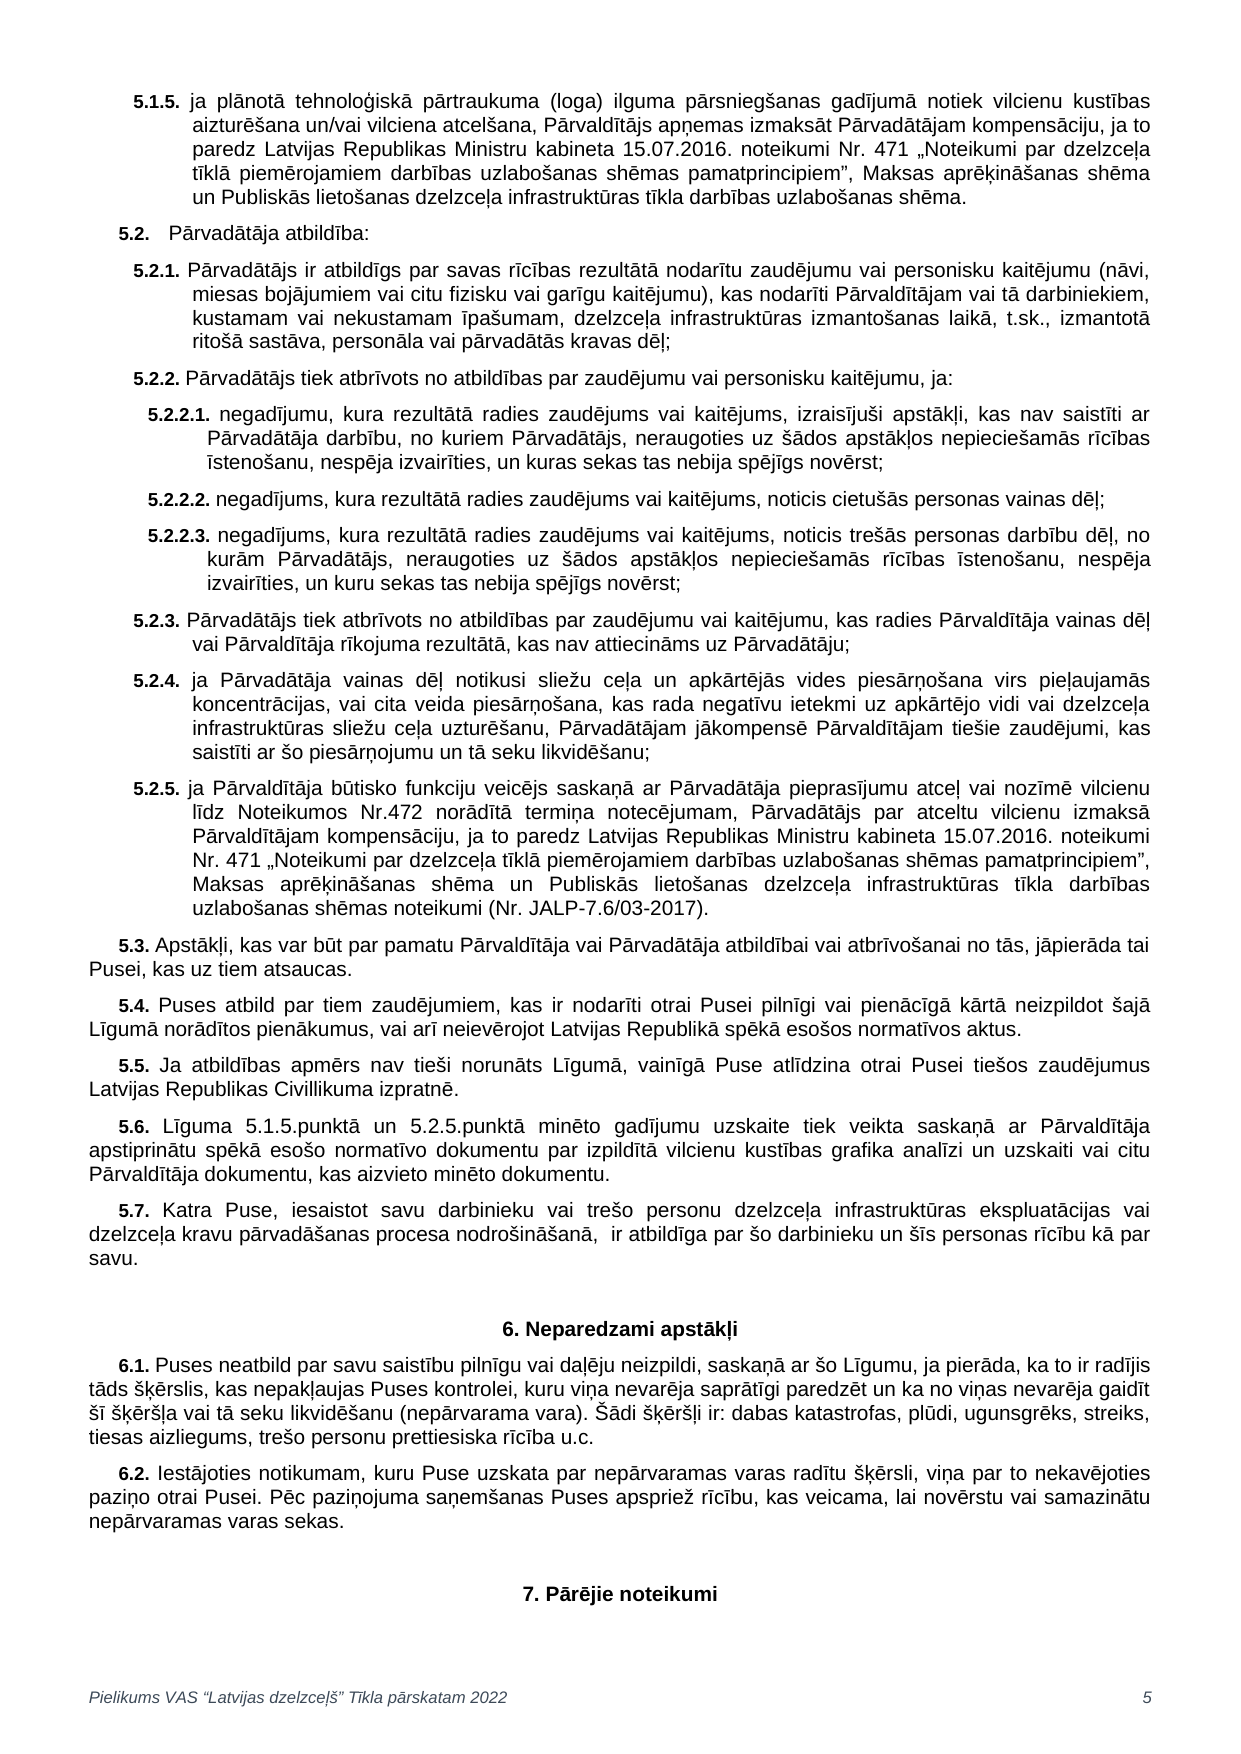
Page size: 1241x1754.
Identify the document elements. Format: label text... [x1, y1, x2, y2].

text 5.2.3. Pārvadātājs tiek atbrīvots no atbildības par zaudējumu vai kaitējumu, kas radies Pārvaldītāja vainas dēļ vai Pārvaldītāja rīkojuma rezultātā, kas nav attiecināms uz Pārvadātāju; [133, 607, 1152, 655]
list Pārvadātāja atbildība: [118, 221, 1152, 245]
text 6.1. Puses neatbild par savu saistību pilnīgu vai daļēju neizpildi, saskaņā ar šo Līgumu, ja pierāda, ka to ir radījis tāds šķērslis, kas nepakļaujas Puses kontrolei, kuru viņa nevarēja saprātīgi paredzēt un ka no viņas nevarēja gaidīt šī šķēršļa vai tā seku likvidēšanu (nepārvarama vara). Šādi šķēršļi ir: dabas katastrofas, plūdi, ugunsgrēks, streiks, tiesas aizliegums, trešo personu prettiesiska rīcība u.c. [89, 1353, 1152, 1449]
text 6.2. Iestājoties notikumam, kuru Puse uzskata par nepārvaramas varas radītu šķērsli, viņa par to nekavējoties paziņo otrai Pusei. Pēc paziņojuma saņemšanas Puses apspriež rīcību, kas veicama, lai novērstu vai samazinātu nepārvaramas varas sekas. [89, 1461, 1152, 1533]
text 5.7. Katra Puse, iesaistot savu darbinieku vai trešo personu dzelzceļa infrastruktūras ekspluatācijas vai dzelzceļa kravu pārvadāšanas procesa nodrošināšanā, ir atbildīga par šo darbinieku un šīs personas rīcību kā par savu. [89, 1198, 1152, 1270]
text 5.6. Līguma 5.1.5.punktā un 5.2.5.punktā minēto gadījumu uzskaite tiek veikta saskaņā ar Pārvaldītāja apstiprinātu spēkā esošo normatīvo dokumentu par izpildītā vilcienu kustības grafika analīzi un uzskaiti vai citu Pārvaldītāja dokumentu, kas aizvieto minēto dokumentu. [89, 1114, 1152, 1186]
text 5.2.5. ja Pārvaldītāja būtisko funkciju veicējs saskaņā ar Pārvadātāja pieprasījumu atceļ vai nozīmē vilcienu līdz Noteikumos Nr.472 norādītā termiņa notecējumam, Pārvadātājs par atceltu vilcienu izmaksā Pārvaldītājam kompensāciju, ja to paredz Latvijas Republikas Ministru kabineta 15.07.2016. noteikumi Nr. 471 „Noteikumi par dzelzceļa tīklā piemērojamiem darbības uzlabošanas shēmas pamatprincipiem”, Maksas aprēķināšanas shēma un Publiskās lietošanas dzelzceļa infrastruktūras tīkla darbības uzlabošanas shēmas noteikumi (Nr. JALP-7.6/03-2017). [133, 776, 1152, 920]
text 5.4. Puses atbild par tiem zaudējumiem, kas ir nodarīti otrai Pusei pilnīgi vai pienācīgā kārtā neizpildot šajā Līgumā norādītos pienākumus, vai arī neievērojot Latvijas Republikā spēkā esošos normatīvos aktus. [89, 993, 1152, 1041]
text 5.2.1. Pārvadātājs ir atbildīgs par savas rīcības rezultātā nodarītu zaudējumu vai personisku kaitējumu (nāvi, miesas bojājumiem vai citu fizisku vai garīgu kaitējumu), kas nodarīti Pārvaldītājam vai tā darbiniekiem, kustamam vai nekustamam īpašumam, dzelzceļa infrastruktūras izmantošanas laikā, t.sk., izmantotā ritošā sastāva, personāla vai pārvadātās kravas dēļ; [133, 257, 1152, 353]
text 5.2.2.2. negadījums, kura rezultātā radies zaudējums vai kaitējums, noticis cietušās personas vainas dēļ; [148, 487, 1152, 511]
text 5.5. Ja atbildības apmērs nav tieši norunāts Līgumā, vainīgā Puse atlīdzina otrai Pusei tiešos zaudējumus Latvijas Republikas Civillikuma izpratnē. [89, 1053, 1152, 1101]
text 5.2.2.3. negadījums, kura rezultātā radies zaudējums vai kaitējums, noticis trešās personas darbību dēļ, no kurām Pārvadātājs, neraugoties uz šādos apstākļos nepieciešamās rīcības īstenošanu, nespēja izvairīties, un kuru sekas tas nebija spējīgs novērst; [148, 523, 1152, 595]
text 7. Pārējie noteikumi [89, 1582, 1152, 1606]
text 6. Neparedzami apstākļi [89, 1316, 1152, 1340]
text 5.2.2.1. negadījumu, kura rezultātā radies zaudējums vai kaitējums, izraisījuši apstākļi, kas nav saistīti ar Pārvadātāja darbību, no kuriem Pārvadātājs, neraugoties uz šādos apstākļos nepieciešamās rīcības īstenošanu, nespēja izvairīties, un kuras sekas tas nebija spējīgs novērst; [148, 402, 1152, 474]
text 5.2.2. Pārvadātājs tiek atbrīvots no atbildības par zaudējumu vai personisku kaitējumu, ja: [89, 366, 1152, 390]
text 5.1.5. ja plānotā tehnoloģiskā pārtraukuma (loga) ilguma pārsniegšanas gadījumā notiek vilcienu kustības aizturēšana un/vai vilciena atcelšana, Pārvaldītājs apņemas izmaksāt Pārvadātājam kompensāciju, ja to paredz Latvijas Republikas Ministru kabineta 15.07.2016. noteikumi Nr. 471 „Noteikumi par dzelzceļa tīklā piemērojamiem darbības uzlabošanas shēmas pamatprincipiem”, Maksas aprēķināšanas shēma un Publiskās lietošanas dzelzceļa infrastruktūras tīkla darbības uzlabošanas shēma. [133, 89, 1152, 208]
text 5.2.4. ja Pārvadātāja vainas dēļ notikusi sliežu ceļa un apkārtējās vides piesārņošana virs pieļaujamās koncentrācijas, vai cita veida piesārņošana, kas rada negatīvu ietekmi uz apkārtējo vidi vai dzelzceļa infrastruktūras sliežu ceļa uzturēšanu, Pārvadātājam jākompensē Pārvaldītājam tiešie zaudējumi, kas saistīti ar šo piesārņojumu un tā seku likvidēšanu; [133, 668, 1152, 764]
text 5.3. Apstākļi, kas var būt par pamatu Pārvaldītāja vai Pārvadātāja atbildībai vai atbrīvošanai no tās, jāpierāda tai Pusei, kas uz tiem atsaucas. [89, 932, 1152, 980]
